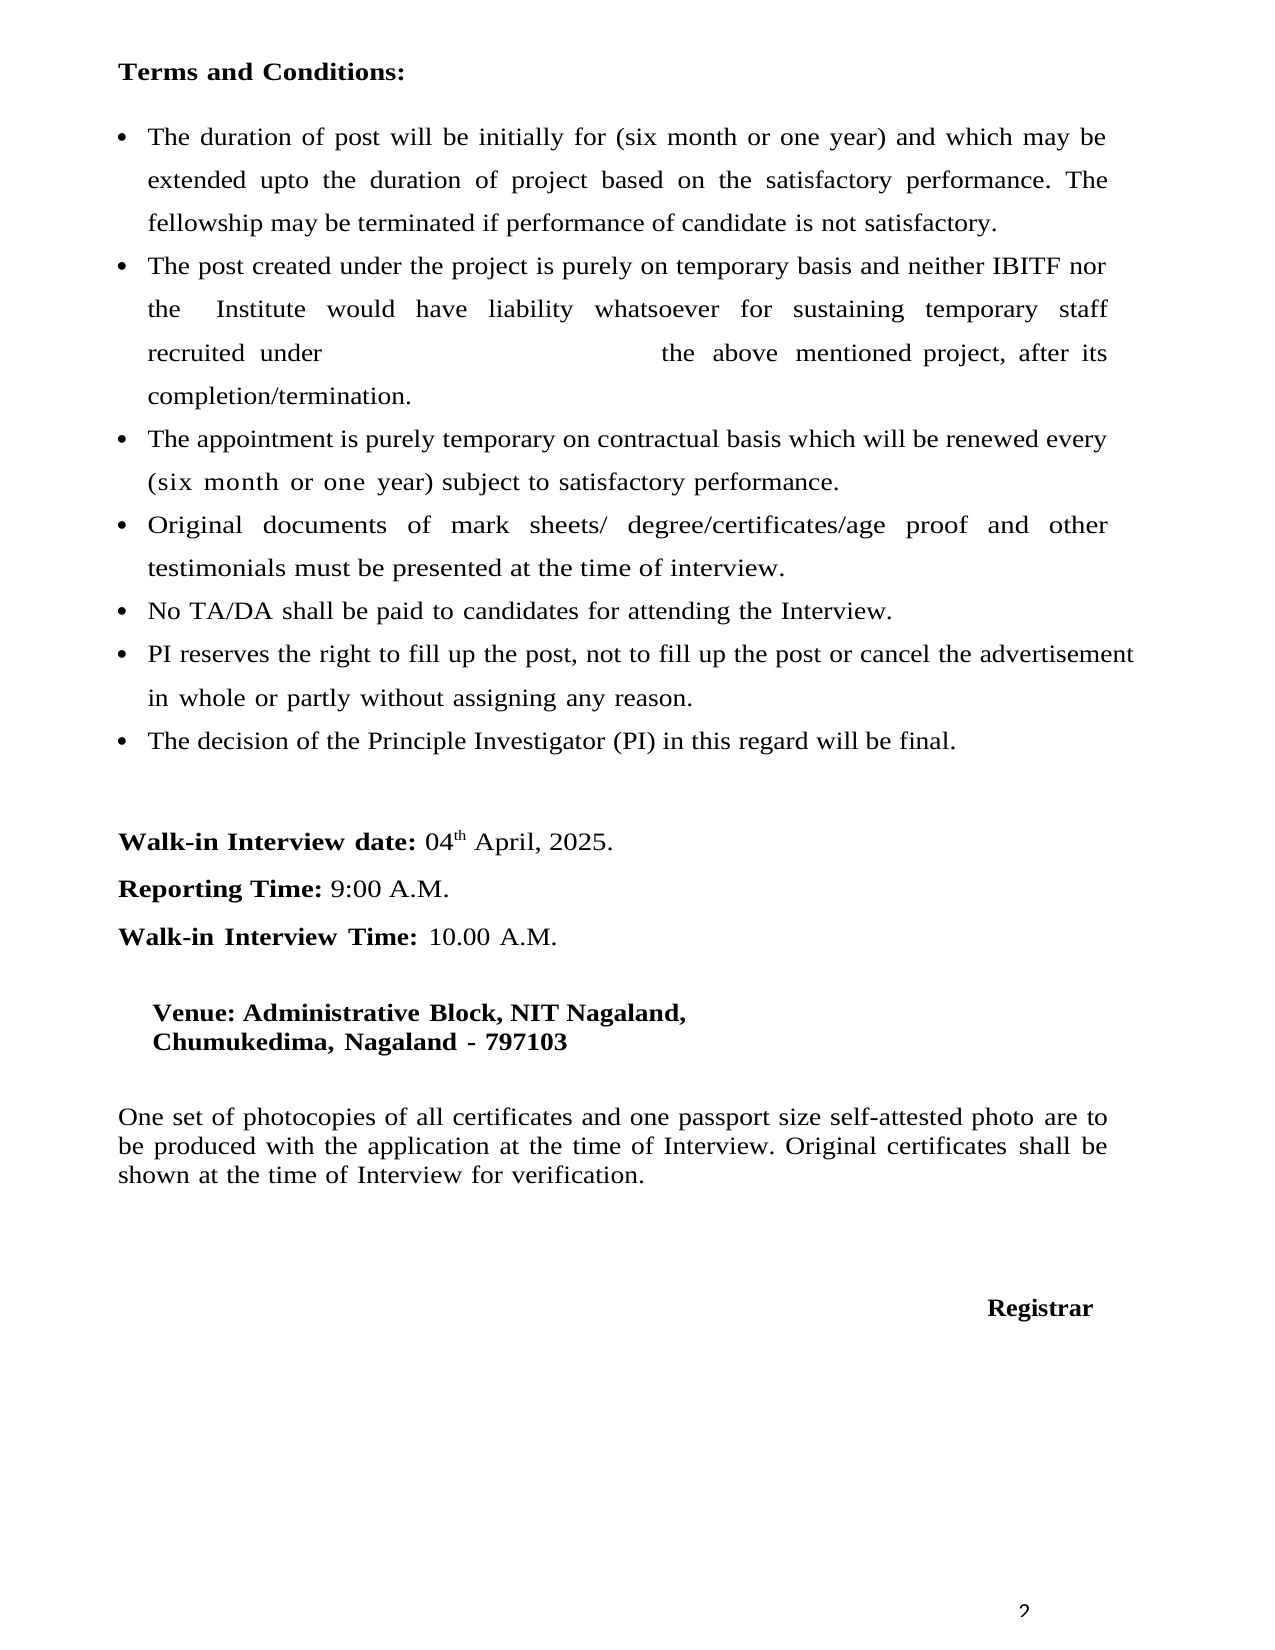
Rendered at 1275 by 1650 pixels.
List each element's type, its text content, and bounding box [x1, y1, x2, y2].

list The decision of the Principle Investigator (PI) in this regard will be final. [118, 726, 1135, 754]
list The post created under the project is purely on temporary basis and neither IBITF nor the Institute would have liability whatsoever for sustaining temporary staff recruited under the above mentioned project, after its completion/termination. [118, 251, 1108, 409]
list No TA/DA shall be paid to candidates for attending the Interview. [118, 596, 1135, 625]
text Registrar [966, 1293, 1108, 1321]
list Original documents of mark sheets/ degree/certificates/age proof and other testimonials must be presented at the time of interview. [118, 510, 1108, 582]
list The appointment is purely temporary on contractual basis which will be renewed every (six month or one year) subject to satisfactory performance. [118, 424, 1108, 496]
list PI reserves the right to fill up the post, not to fill up the post or cancel the advertisement in whole or partly without assigning any reason. [118, 639, 1135, 711]
text Walk-in Interview date: 04th April, 2025. [118, 827, 1135, 855]
text Venue: Administrative Block, NIT Nagaland, Chumukedima, Nagaland - 797103 [152, 998, 728, 1056]
text Reporting Time: 9:00 A.M. [118, 874, 1135, 903]
list The duration of post will be initially for (six month or one year) and which may be extended upto the duration of project based on the satisfactory performance. The fellowship may be terminated if performance of candidate is not satisfactory. [118, 122, 1108, 237]
subtitle Terms and Conditions: [118, 57, 1135, 86]
text One set of photocopies of all certificates and one passport size self-attested photo are to be produced with the application at the time of Interview. Original certificates shall be shown at the time of Interview for verification. [118, 1102, 1108, 1188]
text Walk-in Interview Time: 10.00 A.M. [118, 922, 1135, 951]
